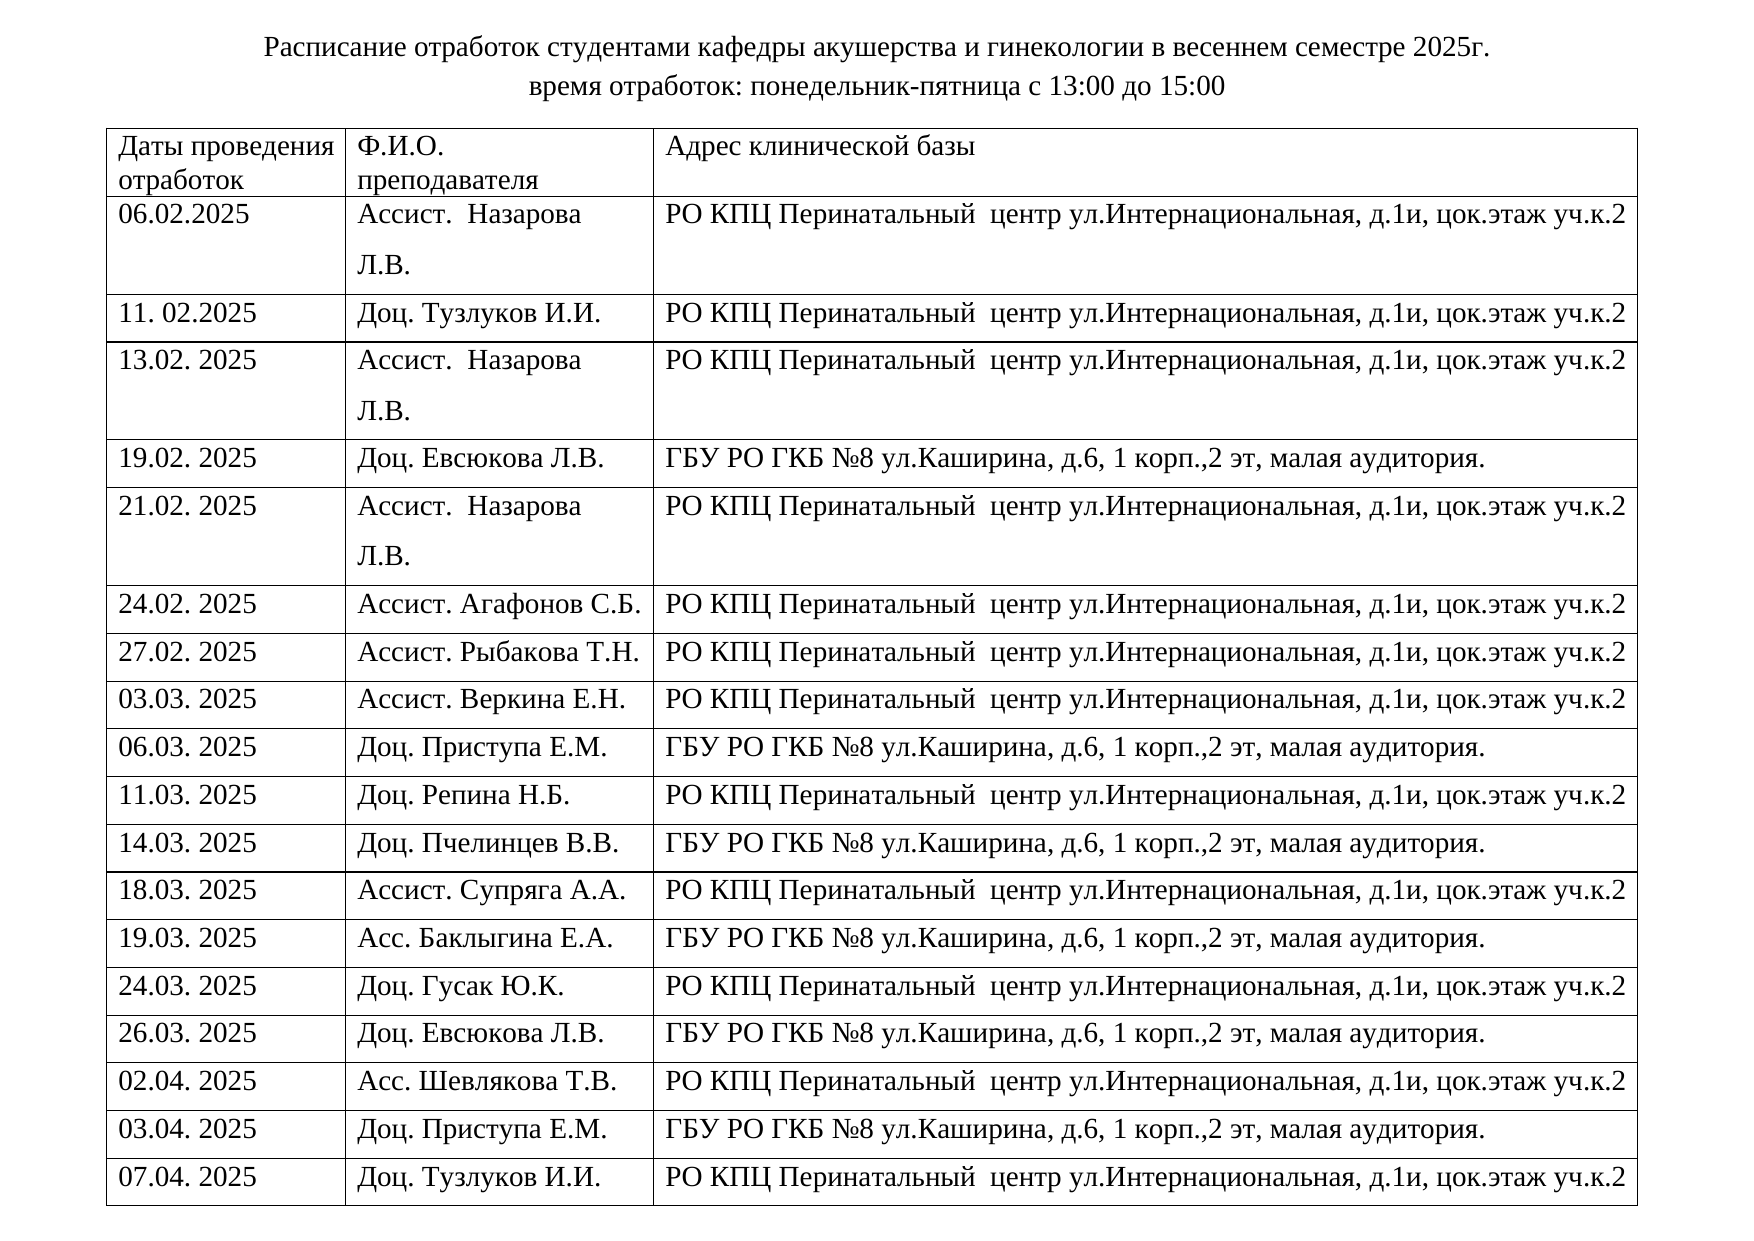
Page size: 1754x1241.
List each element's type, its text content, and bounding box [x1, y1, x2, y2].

text Расписание отработок студентами кафедры акушерства и гинекологии в весеннем семестре 2025г. [118, 29, 1636, 63]
table_cell 03.03. 2025 [107, 682, 345, 728]
table_cell Доц. Приступа Е.М. [346, 729, 653, 776]
table_cell Доц. Пчелинцев В.В. [346, 825, 653, 871]
table_cell 19.02. 2025 [107, 440, 345, 487]
table_cell Доц. Тузлуков И.И. [346, 1159, 653, 1205]
table_cell Ассист. Супряга А.А. [346, 873, 653, 919]
table_cell 24.03. 2025 [107, 968, 345, 1014]
table_cell Ассист. Рыбакова Т.Н. [346, 634, 653, 681]
table_cell 27.02. 2025 [107, 634, 345, 681]
table_cell Ассист. Агафонов С.Б. [346, 586, 653, 633]
table_cell Доц. Евсюкова Л.В. [346, 440, 653, 487]
table_cell 13.02. 2025 [107, 343, 345, 439]
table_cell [654, 1159, 1637, 1205]
table_cell РО КПЦ Перинатальный центр ул.Интернациональная, д.1и, цок.этаж уч.к.2 [654, 968, 1637, 1014]
table_cell 18.03. 2025 [107, 873, 345, 919]
table_cell РО КПЦ Перинатальный центр ул.Интернациональная, д.1и, цок.этаж уч.к.2 [654, 873, 1637, 919]
table_cell 06.02.2025 [107, 197, 345, 294]
table_cell Доц. Репина Н.Б. [346, 777, 653, 824]
table_cell ГБУ РО ГКБ №8 ул.Каширина, д.6, 1 корп.,2 эт, малая аудитория. [654, 729, 1637, 776]
table_cell Ассист. Назарова Л.В. [346, 343, 653, 439]
table_cell РО КПЦ Перинатальный центр ул.Интернациональная, д.1и, цок.этаж уч.к.2 [654, 488, 1637, 585]
table_cell РО КПЦ Перинатальный центр ул.Интернациональная, д.1и, цок.этаж уч.к.2 [654, 343, 1637, 439]
table_cell 24.02. 2025 [107, 586, 345, 633]
table_cell 02.04. 2025 [107, 1063, 345, 1110]
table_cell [654, 1063, 1637, 1110]
table_cell 07.04. 2025 [107, 1159, 345, 1205]
table_header Адрес клинической базы [654, 129, 1637, 196]
table_cell Асс. Баклыгина Е.А. [346, 920, 653, 967]
text время отработок: понедельник-пятница с 13:00 до 15:00 [118, 68, 1636, 102]
table_cell 21.02. 2025 [107, 488, 345, 585]
table_cell РО КПЦ Перинатальный центр ул.Интернациональная, д.1и, цок.этаж уч.к.2 [654, 777, 1637, 824]
table_cell Доц. Гусак Ю.К. [346, 968, 653, 1014]
table_cell Доц. Тузлуков И.И. [346, 295, 653, 341]
table_cell Ассист. Назарова Л.В. [346, 197, 653, 294]
table_cell РО КПЦ Перинатальный центр ул.Интернациональная, д.1и, цок.этаж уч.к.2 [654, 586, 1637, 633]
table_cell 19.03. 2025 [107, 920, 345, 967]
table_cell Ассист. Веркина Е.Н. [346, 682, 653, 728]
table_cell Доц. Приступа Е.М. [346, 1111, 653, 1158]
table_cell ГБУ РО ГКБ №8 ул.Каширина, д.6, 1 корп.,2 эт, малая аудитория. [654, 920, 1637, 967]
table_cell ГБУ РО ГКБ №8 ул.Каширина, д.6, 1 корп.,2 эт, малая аудитория. [654, 825, 1637, 871]
table_header Ф.И.О. преподавателя [346, 129, 653, 196]
table_cell 11. 02.2025 [107, 295, 345, 341]
table_cell РО КПЦ Перинатальный центр ул.Интернациональная, д.1и, цок.этаж уч.к.2 [654, 295, 1637, 341]
table_cell 14.03. 2025 [107, 825, 345, 871]
table_cell РО КПЦ Перинатальный центр ул.Интернациональная, д.1и, цок.этаж уч.к.2 [654, 197, 1637, 294]
table_cell Доц. Евсюкова Л.В. [346, 1016, 653, 1062]
table_cell ГБУ РО ГКБ №8 ул.Каширина, д.6, 1 корп.,2 эт, малая аудитория. [654, 1016, 1637, 1062]
table_cell 26.03. 2025 [107, 1016, 345, 1062]
table_cell 06.03. 2025 [107, 729, 345, 776]
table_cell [654, 1111, 1637, 1158]
table_cell РО КПЦ Перинатальный центр ул.Интернациональная, д.1и, цок.этаж уч.к.2 [654, 682, 1637, 728]
table_cell ГБУ РО ГКБ №8 ул.Каширина, д.6, 1 корп.,2 эт, малая аудитория. [654, 440, 1637, 487]
table_cell Ассист. Назарова Л.В. [346, 488, 653, 585]
table_cell РО КПЦ Перинатальный центр ул.Интернациональная, д.1и, цок.этаж уч.к.2 [654, 634, 1637, 681]
table_cell 11.03. 2025 [107, 777, 345, 824]
table_header Даты проведения отработок [107, 129, 345, 196]
table_cell 03.04. 2025 [107, 1111, 345, 1158]
table_cell Асс. Шевлякова Т.В. [346, 1063, 653, 1110]
